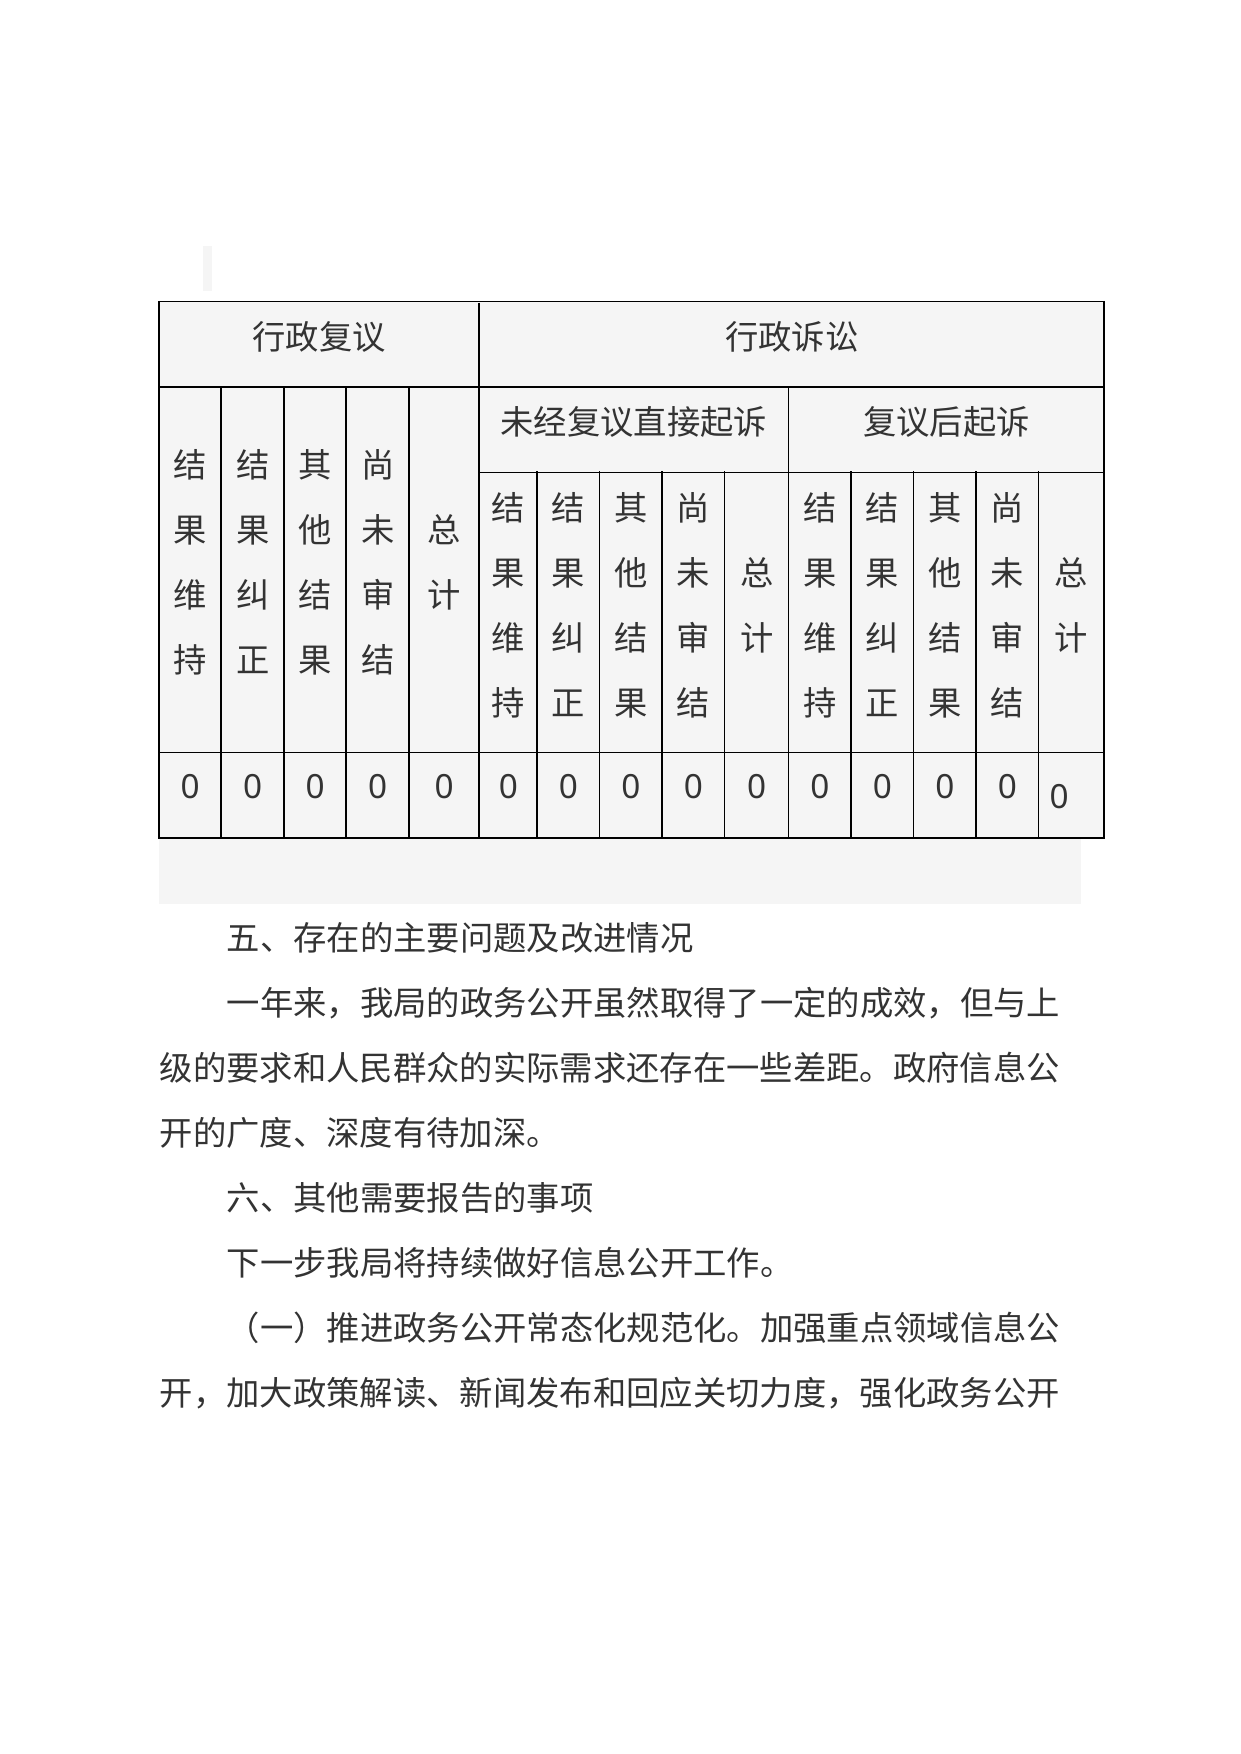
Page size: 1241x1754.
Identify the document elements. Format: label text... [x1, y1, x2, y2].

table_cell 总计 [410, 388, 478, 752]
table_cell 总计 [725, 473, 788, 752]
table_cell 尚未审结 [977, 473, 1038, 752]
table_header 行政诉讼 [480, 302, 1103, 386]
table_cell 其他结果 [914, 473, 975, 752]
table_cell 0 [480, 753, 536, 837]
table_cell 0 [663, 753, 724, 837]
text 六、其他需要报告的事项 [159, 1164, 1081, 1229]
table_cell 0 [914, 753, 975, 837]
table_cell 结果纠正 [852, 473, 913, 752]
table_cell 0 [600, 753, 661, 837]
table_cell 0 [1039, 753, 1103, 837]
table_cell 其他结果 [600, 473, 661, 752]
table_cell 结果维持 [160, 388, 220, 752]
table_cell 0 [160, 753, 220, 837]
table_cell 0 [789, 753, 850, 837]
text 一年来，我局的政务公开虽然取得了一定的成效，但与上级的要求和人民群众的实际需求还存在一些差距。政府信息公开的广度、深度有待加深。 [159, 969, 1081, 1164]
table_cell 0 [410, 753, 478, 837]
table_header 行政复议 [160, 302, 479, 386]
table_cell 结果维持 [789, 473, 850, 752]
text 下一步我局将持续做好信息公开工作。 [159, 1229, 1081, 1294]
table_cell 尚未审结 [347, 388, 408, 752]
table_cell 0 [725, 753, 788, 837]
table_cell 0 [347, 753, 408, 837]
table_cell 结果纠正 [222, 388, 283, 752]
text 五、存在的主要问题及改进情况 [159, 904, 1081, 969]
table_cell 未经复议直接起诉 [480, 388, 788, 471]
table_cell 0 [538, 753, 599, 837]
table_cell 复议后起诉 [789, 388, 1103, 471]
table_cell 总计 [1039, 473, 1103, 752]
table_cell 0 [977, 753, 1038, 837]
table_cell 0 [285, 753, 345, 837]
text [159, 1294, 1081, 1424]
table_cell 尚未审结 [663, 473, 724, 752]
table_cell 0 [222, 753, 283, 837]
table_cell 0 [852, 753, 913, 837]
table_cell 结果纠正 [538, 473, 599, 752]
table_cell 结果维持 [480, 473, 536, 752]
table_cell 其他结果 [285, 388, 345, 752]
